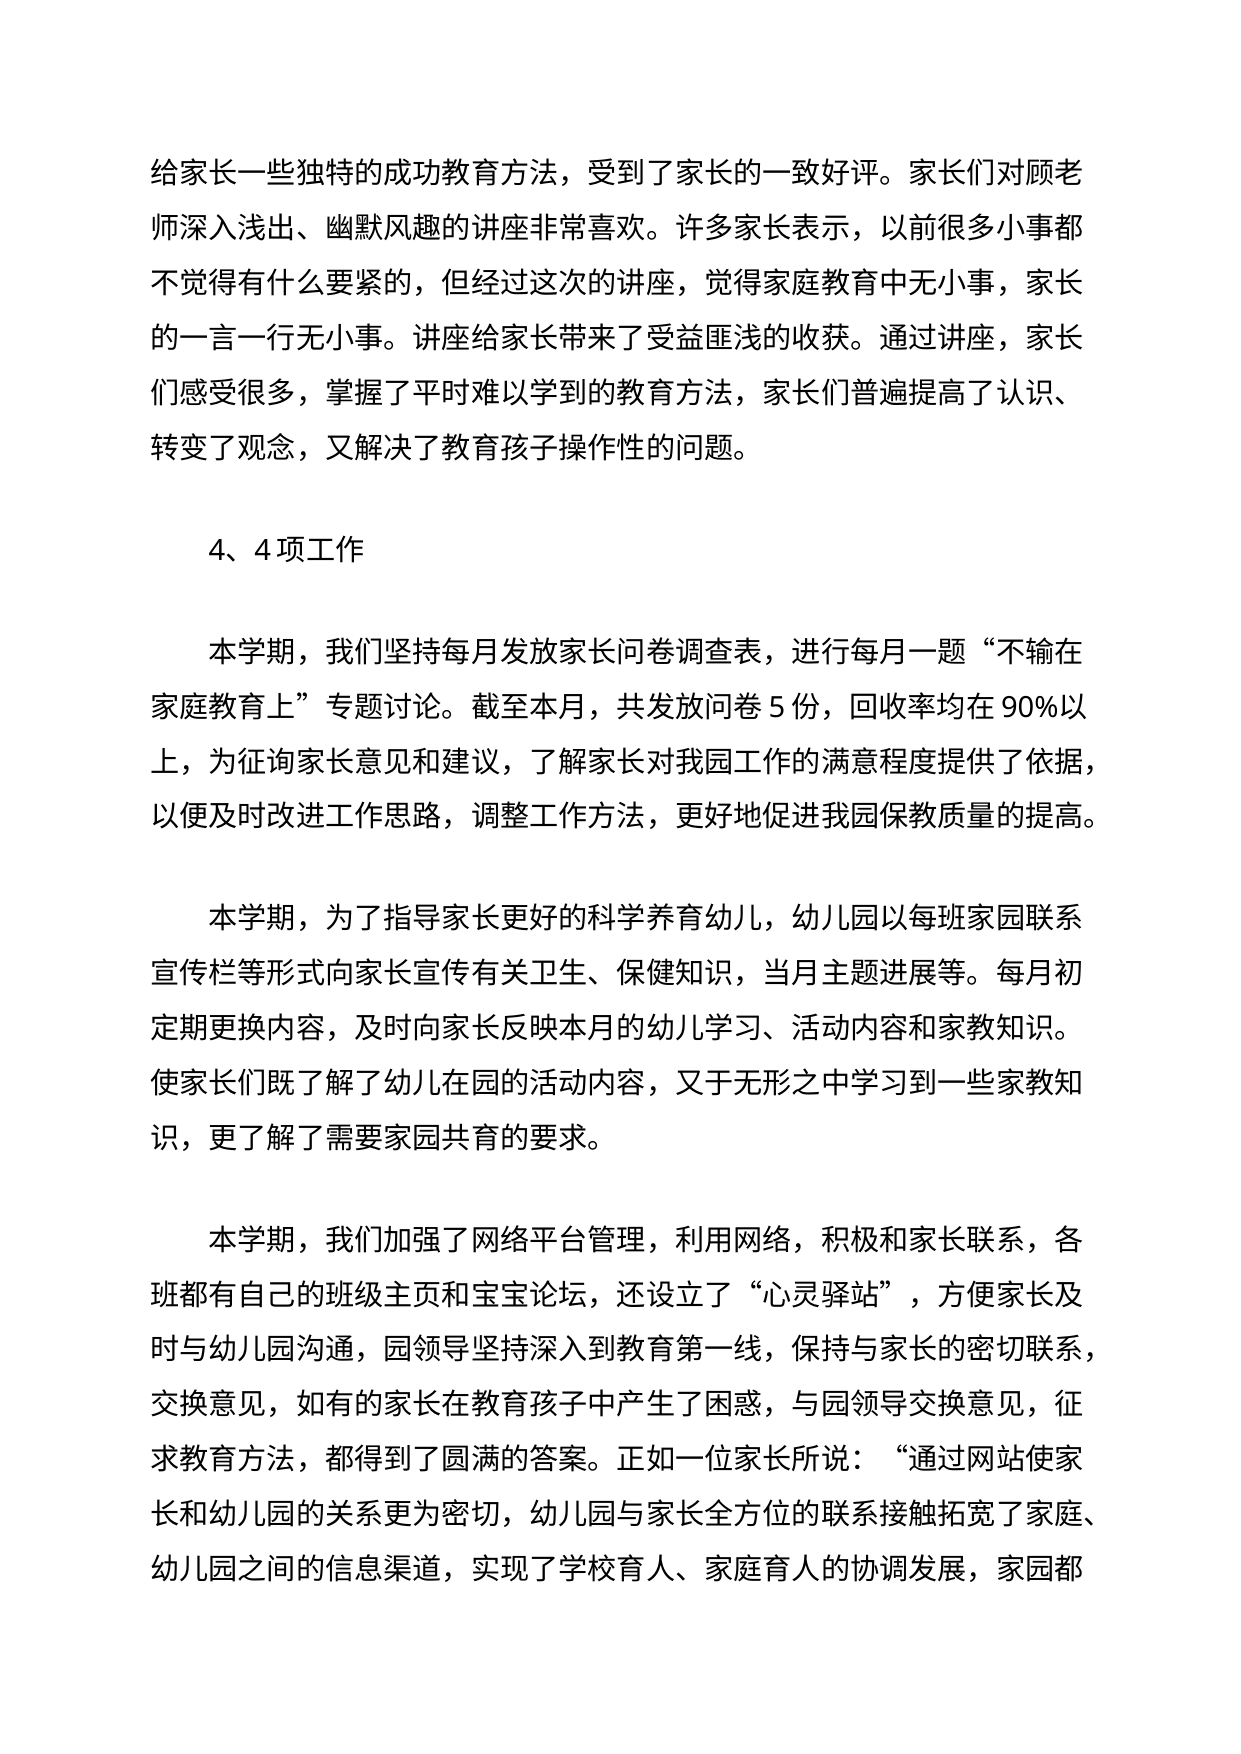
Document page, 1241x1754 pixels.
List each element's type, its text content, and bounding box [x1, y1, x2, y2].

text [150, 150, 1090, 467]
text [150, 1216, 1090, 1588]
text 本学期，为了指导家长更好的科学养育幼儿，幼儿园以每班家园联系宣传栏等形式向家长宣传有关卫生、保健知识，当月主题进展等。每月初定期更换内容，及时向家长反映本月的幼儿学习、活动内容和家教知识。使家长们既了解了幼儿在园的活动内容，又于无形之中学习到一些家教知识，更了解了需要家园共育的要求。 [150, 895, 1090, 1157]
text 本学期，我们坚持每月发放家长问卷调查表，进行每月一题“不输在家庭教育上”专题讨论。截至本月，共发放问卷5份，回收率均在90%以上，为征询家长意见和建议，了解家长对我园工作的满意程度提供了依据，以便及时改进工作思路，调整工作方法，更好地促进我园保教质量的提高。 [150, 628, 1090, 835]
text 4、4项工作 [150, 526, 1090, 569]
